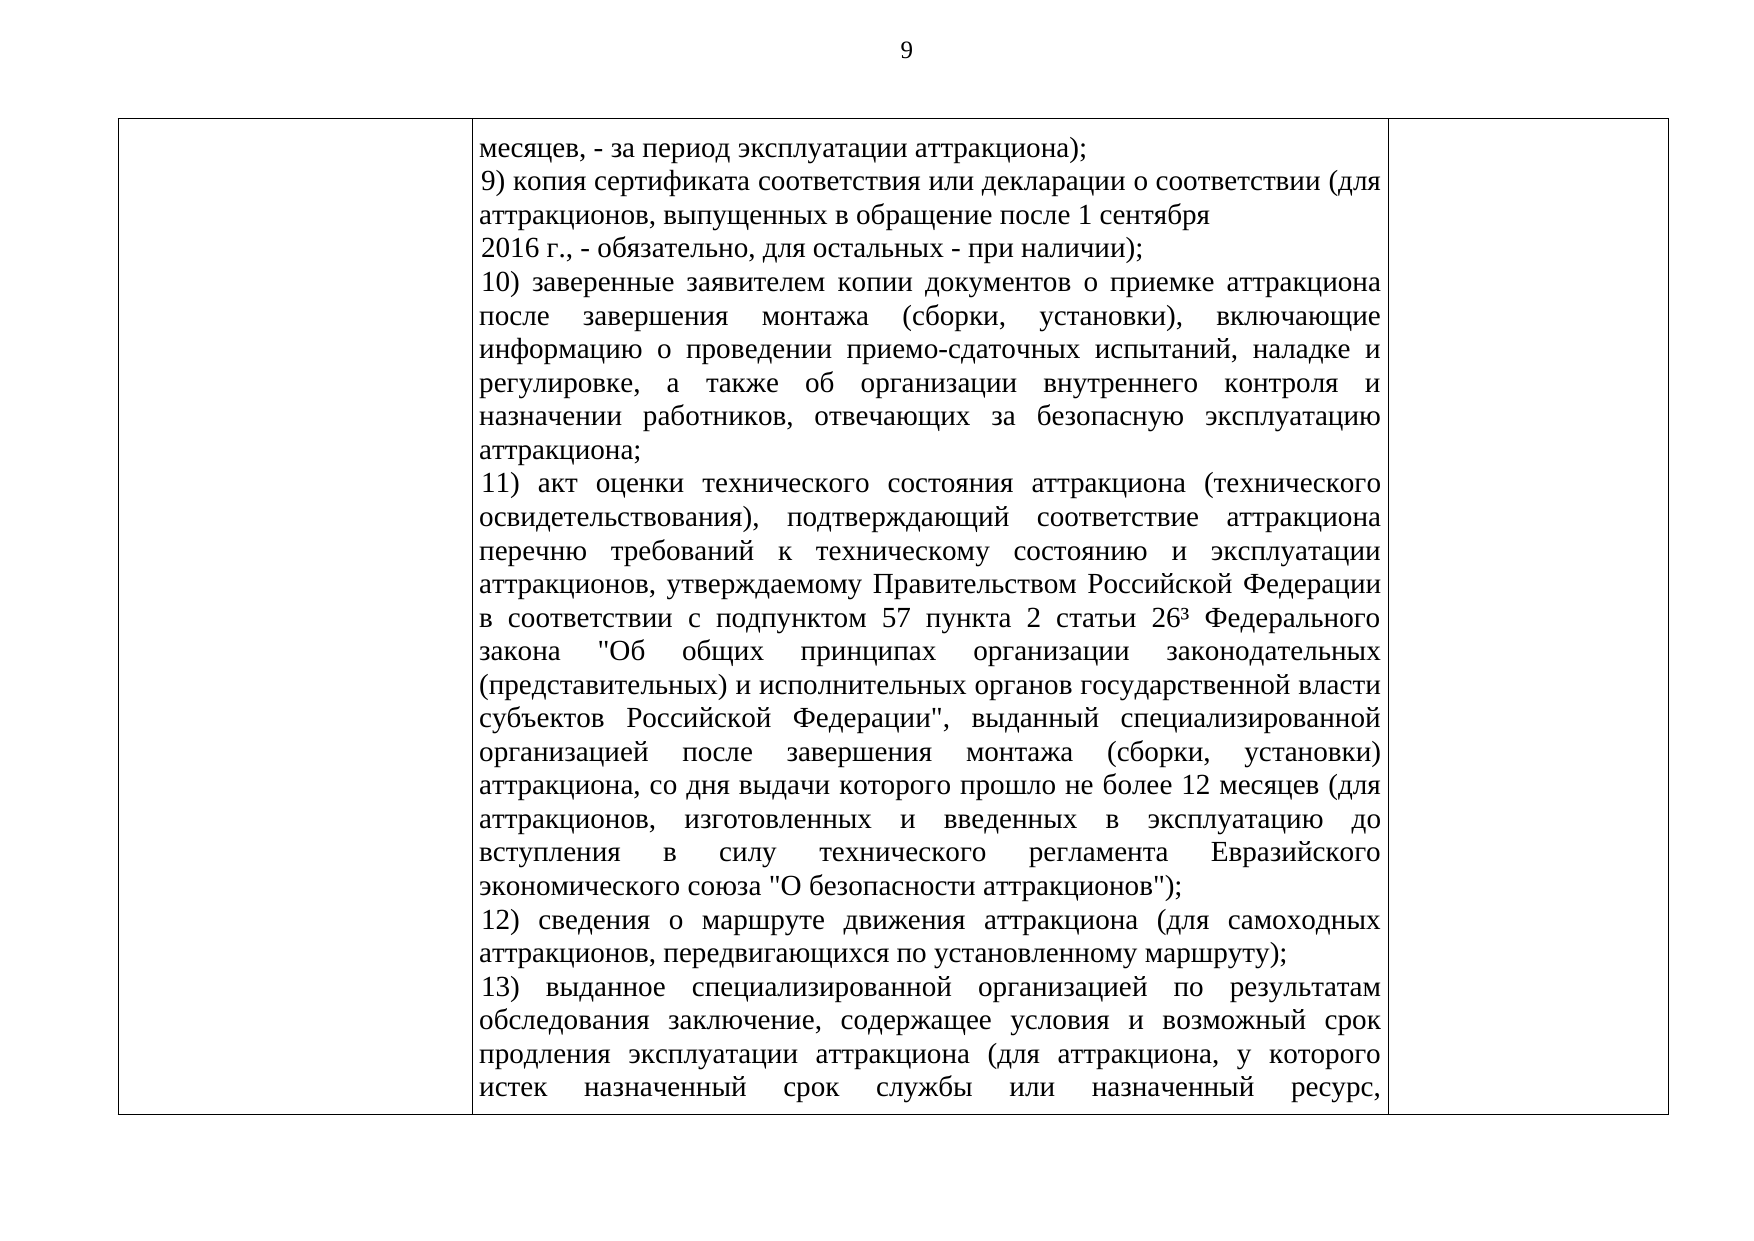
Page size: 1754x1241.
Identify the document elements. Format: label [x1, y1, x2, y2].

table_cell [473, 119, 1388, 1114]
table_cell [1389, 119, 1668, 1114]
table_cell [119, 119, 472, 1114]
